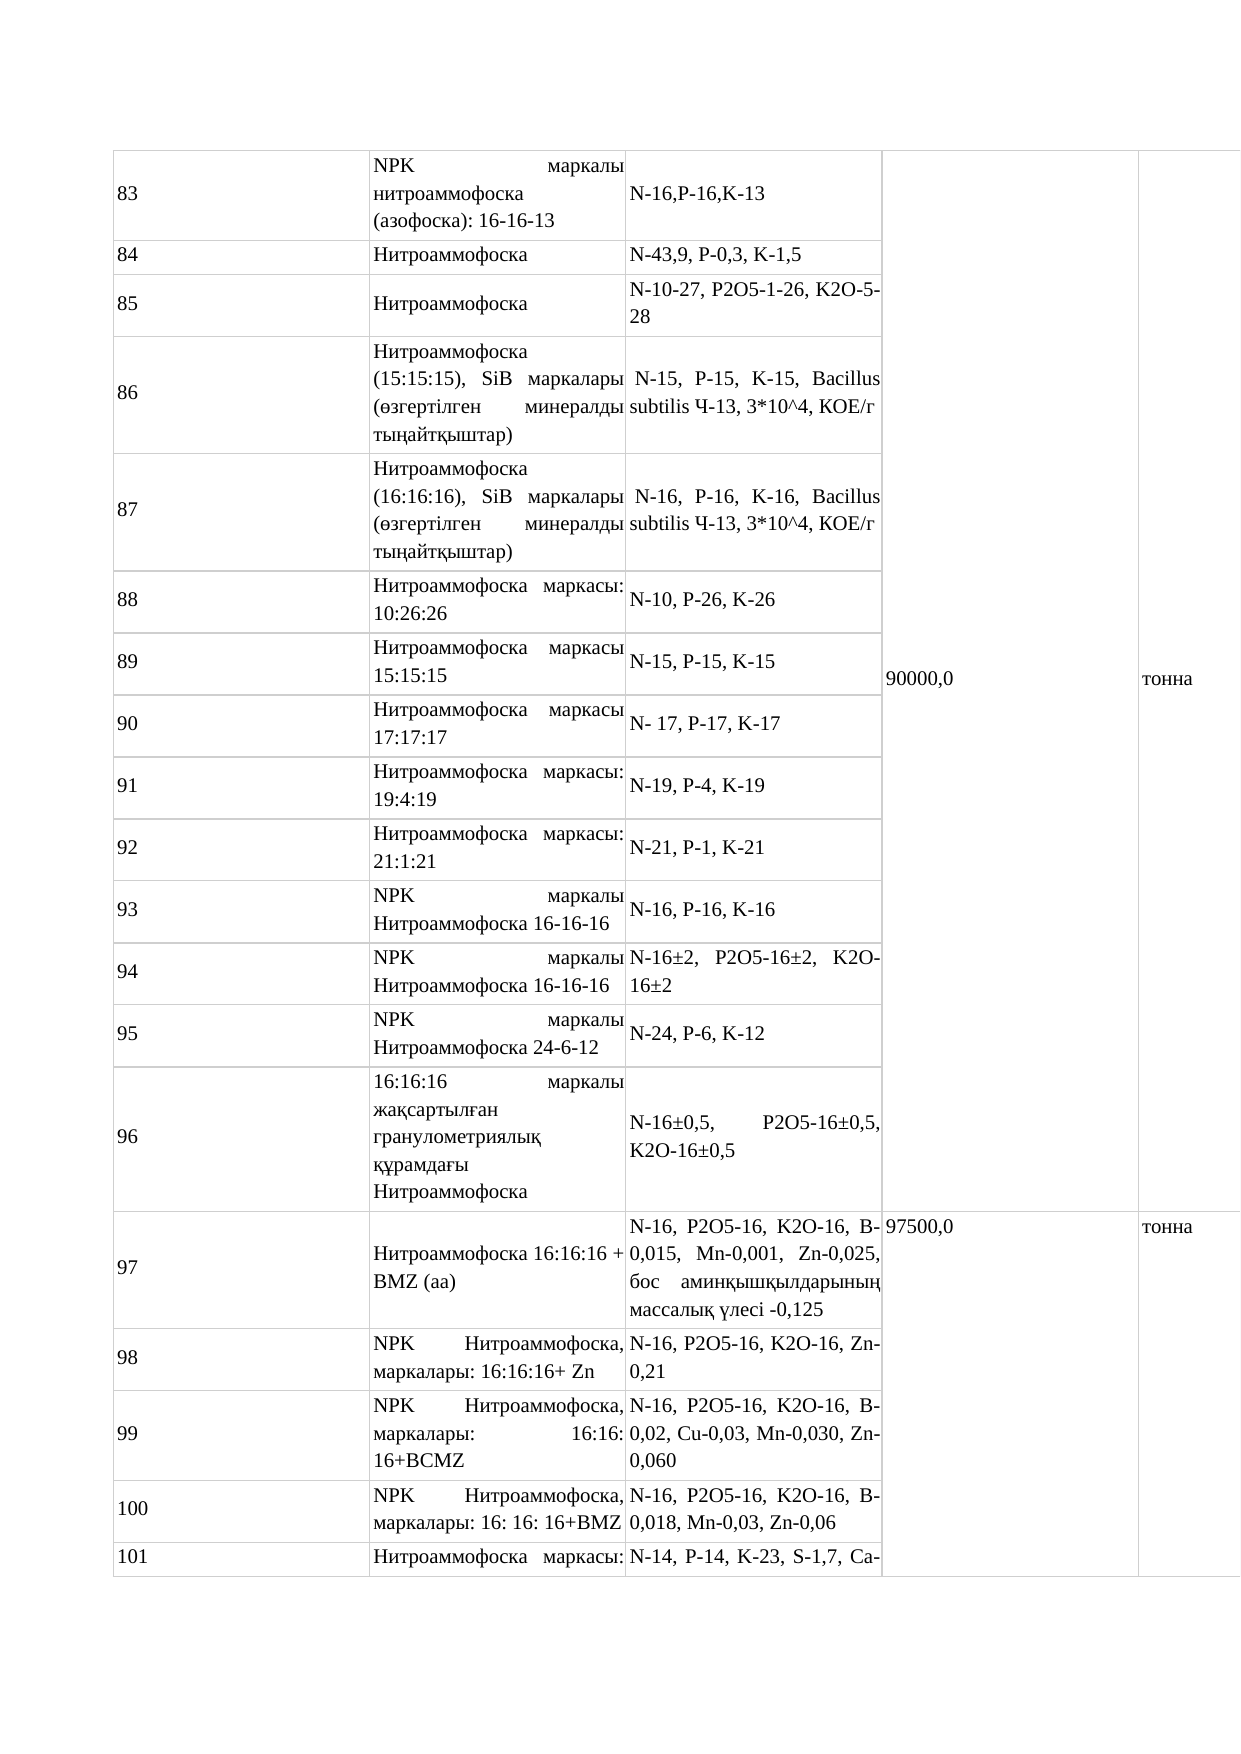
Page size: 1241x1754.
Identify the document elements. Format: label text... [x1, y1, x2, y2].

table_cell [626, 1543, 881, 1576]
table_cell N-21, P-1, K-21 [626, 820, 881, 880]
table_cell Нитроаммофоска [370, 241, 625, 274]
table_cell 90000,0 [883, 151, 1138, 1211]
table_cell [370, 1543, 625, 1576]
table_cell 86 [114, 337, 369, 453]
table_cell N- 17, P-17, K-17 [626, 696, 881, 756]
table_cell 90 [114, 696, 369, 756]
table_cell N-10-27, P2O5-1-26, K2O-5-28 [626, 275, 881, 336]
table_cell NPK Нитроаммофоска, маркалары: 16: 16: 16+ВMZ [370, 1481, 625, 1542]
table_cell N-16, P-16, K-16, Bacillus subtilis Ч-13, 3*10^4, КОЕ/г [626, 454, 881, 570]
table_cell Нитроаммофоска маркасы: 10:26:26 [370, 572, 625, 632]
table_cell N-10, P-26, K-26 [626, 572, 881, 632]
table_cell N-24, P-6, K-12 [626, 1005, 881, 1066]
table_cell N-16, P2O5-16, K2O-16, B-0,018, Mn-0,03, Zn-0,06 [626, 1481, 881, 1542]
table_cell N-19, P-4, K-19 [626, 758, 881, 818]
table_cell тонна [1139, 151, 1240, 1211]
table_cell Нитроаммофоска [370, 275, 625, 336]
table_cell 89 [114, 634, 369, 694]
table_cell Нитроаммофоска (16:16:16), SiB маркалары (өзгертілген минералды тыңайтқыштар) [370, 454, 625, 570]
table_cell тонна [1139, 1212, 1240, 1576]
table_cell 94 [114, 944, 369, 1004]
table_cell N-43,9, P-0,3, K-1,5 [626, 241, 881, 274]
table_cell N-16±2, P2O5-16±2, K2O-16±2 [626, 944, 881, 1004]
table_cell NPK маркалы Нитроаммофоска 24-6-12 [370, 1005, 625, 1066]
table_cell N-16, P2O5-16, K2O-16, B-0,02, Cu-0,03, Mn-0,030, Zn-0,060 [626, 1391, 881, 1480]
table_cell 98 [114, 1329, 369, 1390]
table_cell Нитроаммофоска 16:16:16 + BMZ (aa) [370, 1212, 625, 1328]
table_cell 95 [114, 1005, 369, 1066]
table_cell N-16,P-16,K-13 [626, 151, 881, 239]
table_cell 83 [114, 151, 369, 239]
table_cell NPK маркалы Нитроаммофоска 16-16-16 [370, 881, 625, 942]
table_cell NPK Нитроаммофоска, маркалары: 16:16:16+ Zn [370, 1329, 625, 1390]
table_cell N-15, P-15, K-15, Bacillus subtilis Ч-13, 3*10^4, КОЕ/г [626, 337, 881, 453]
table_cell N-16±0,5, P2O5-16±0,5, K2O-16±0,5 [626, 1068, 881, 1211]
table_cell N-16, P2O5-16, K2O-16, Zn-0,21 [626, 1329, 881, 1390]
table_cell NPK маркалы нитроаммофоска (азофоска): 16-16-13 [370, 151, 625, 239]
table_cell 88 [114, 572, 369, 632]
table_cell N-16, P2O5-16, K2O-16, B-0,015, Mn-0,001, Zn-0,025, бос аминқышқылдарының массалық үлесі -0,125 [626, 1212, 881, 1328]
table_cell Нитроаммофоска маркасы 17:17:17 [370, 696, 625, 756]
table_cell 84 [114, 241, 369, 274]
table_cell 100 [114, 1481, 369, 1542]
table_cell 101 [114, 1543, 369, 1576]
table_cell 16:16:16 маркалы жақсартылған гранулометриялық құрамдағы Нитроаммофоска [370, 1068, 625, 1211]
table_cell Нитроаммофоска маркасы: 19:4:19 [370, 758, 625, 818]
table_cell 97 [114, 1212, 369, 1328]
table_cell N-15, P-15, K-15 [626, 634, 881, 694]
table_cell 87 [114, 454, 369, 570]
table_cell Нитроаммофоска маркасы 15:15:15 [370, 634, 625, 694]
table_cell 97500,0 [883, 1212, 1138, 1576]
table_cell 99 [114, 1391, 369, 1480]
table_cell 93 [114, 881, 369, 942]
table_cell 91 [114, 758, 369, 818]
table_cell Нитроаммофоска маркасы: 21:1:21 [370, 820, 625, 880]
table_cell NPK Нитроаммофоска, маркалары: 16:16: 16+ВCMZ [370, 1391, 625, 1480]
table_cell Нитроаммофоска (15:15:15), SiB маркалары (өзгертілген минералды тыңайтқыштар) [370, 337, 625, 453]
table_cell 92 [114, 820, 369, 880]
table_cell N-16, P-16, K-16 [626, 881, 881, 942]
table_cell NPK маркалы Нитроаммофоска 16-16-16 [370, 944, 625, 1004]
table_cell 96 [114, 1068, 369, 1211]
table_cell 85 [114, 275, 369, 336]
